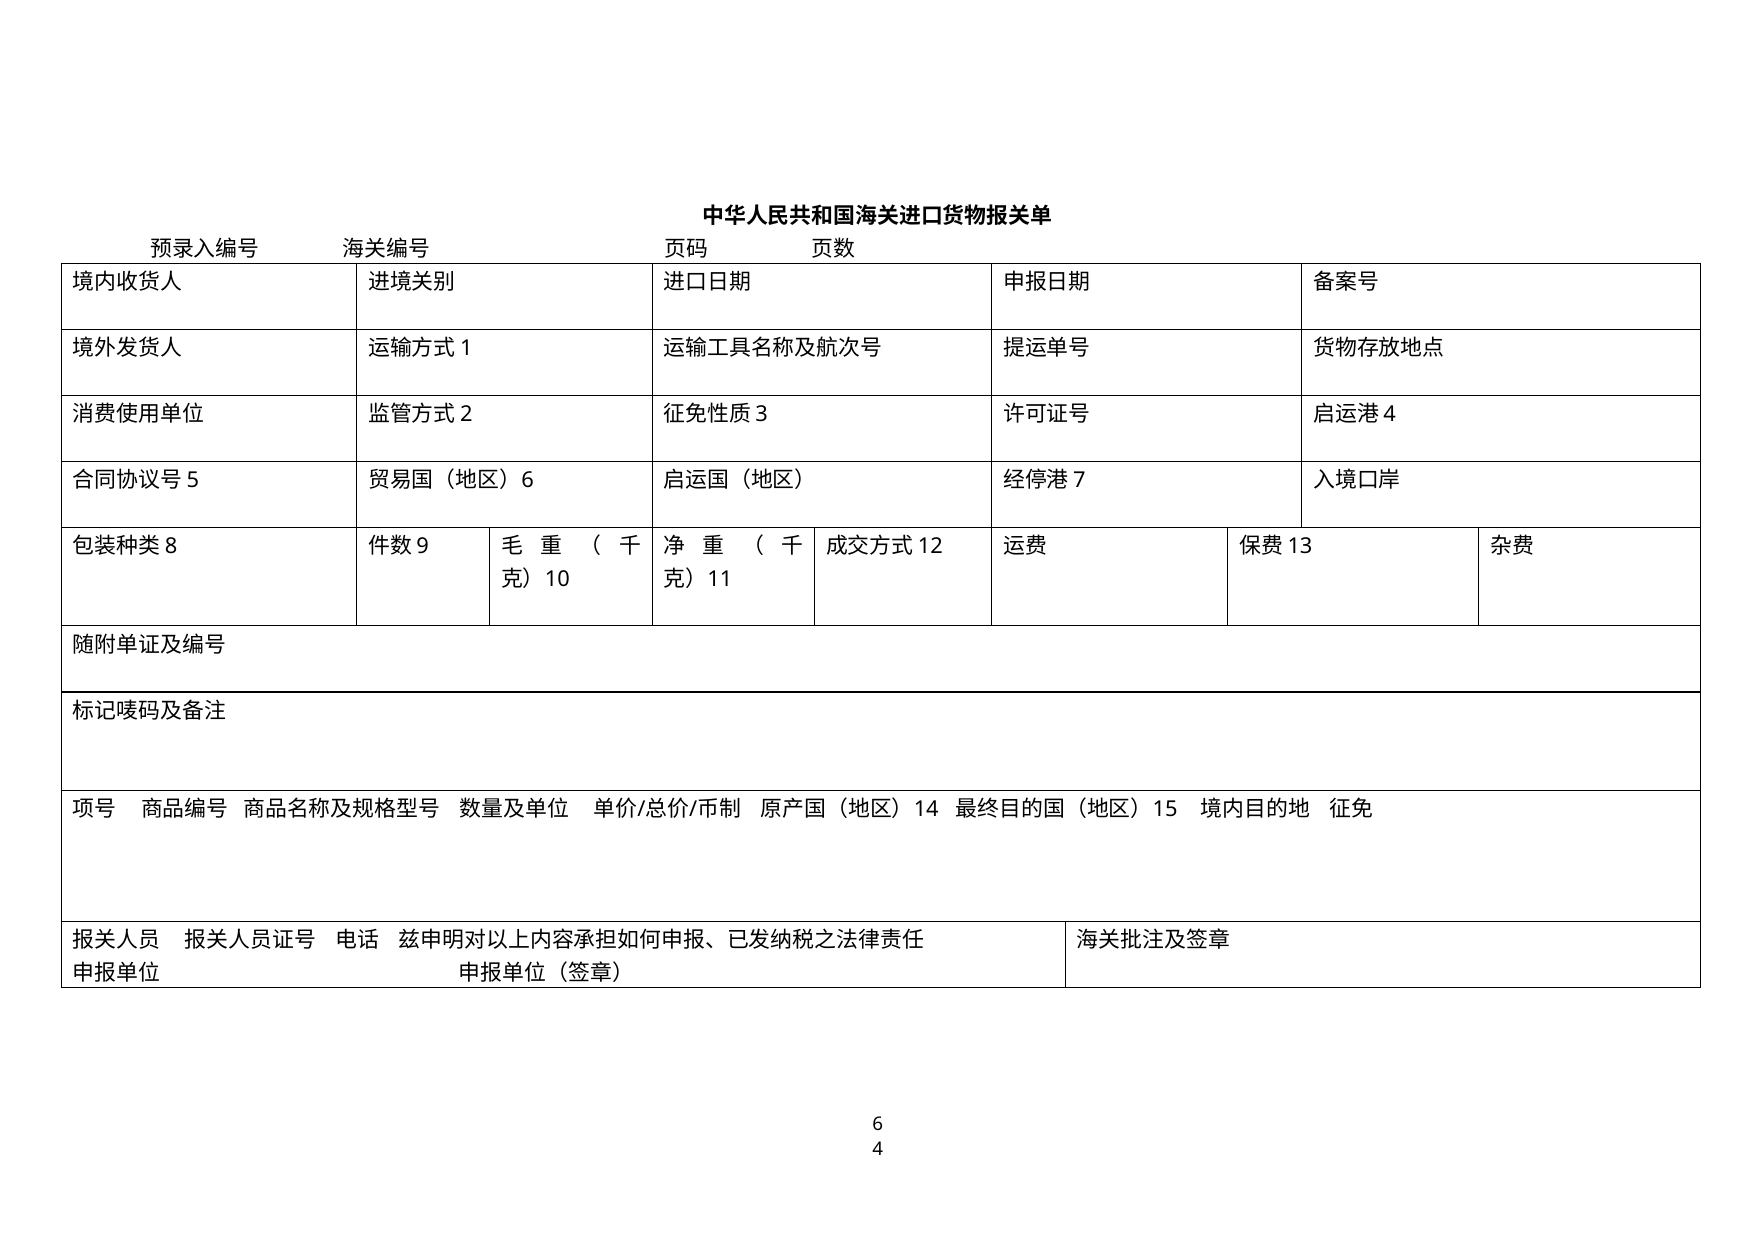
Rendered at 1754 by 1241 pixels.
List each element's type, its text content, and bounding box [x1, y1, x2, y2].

table_cell 海关批注及签章 [1066, 922, 1700, 987]
table_cell 随附单证及编号 [62, 626, 1700, 691]
text 预录入编号 海关编号 页码 页数 [150, 230, 1604, 263]
table_cell 杂费 [1479, 528, 1700, 625]
table_cell 合同协议号5 [62, 462, 356, 527]
table_cell 启运港4 [1302, 396, 1700, 461]
table_cell 许可证号 [992, 396, 1301, 461]
table_cell 境外发货人 [62, 330, 356, 395]
table_cell 贸易国（地区）6 [357, 462, 652, 527]
table_header 进境关别 [357, 264, 652, 329]
table_cell 运输工具名称及航次号 [653, 330, 991, 395]
table_cell 项号 商品编号 商品名称及规格型号 数量及单位 单价/总价/币制 原产国（地区）14 最终目的国（地区）15 境内目的地 征免 [62, 791, 1700, 921]
table_cell 运输方式1 [357, 330, 652, 395]
text 中华人民共和国海关进口货物报关单 [150, 198, 1604, 230]
table_cell 标记唛码及备注 [62, 693, 1700, 790]
table_cell 成交方式12 [815, 528, 991, 625]
table_cell 消费使用单位 [62, 396, 356, 461]
table_cell 件数9 [357, 528, 489, 625]
table_header 申报日期 [992, 264, 1301, 329]
table_cell 货物存放地点 [1302, 330, 1700, 395]
table_header 境内收货人 [62, 264, 356, 329]
table_cell 运费 [992, 528, 1227, 625]
table_cell 入境口岸 [1302, 462, 1700, 527]
table_cell 报关人员 报关人员证号 电话 兹申明对以上内容承担如何申报、已发纳税之法律责任 申报单位 申报单位（签章） [62, 922, 1065, 987]
table_cell 提运单号 [992, 330, 1301, 395]
table_header 备案号 [1302, 264, 1700, 329]
table_cell 征免性质3 [653, 396, 991, 461]
table_header 进口日期 [653, 264, 991, 329]
table_cell 保费13 [1228, 528, 1478, 625]
table_cell 监管方式2 [357, 396, 652, 461]
table_cell 净重（千克）11 [653, 528, 814, 625]
table_cell 毛重（千克）10 [490, 528, 652, 625]
table_cell 包装种类8 [62, 528, 356, 625]
table_cell 启运国（地区） [653, 462, 991, 527]
table_cell 经停港7 [992, 462, 1301, 527]
